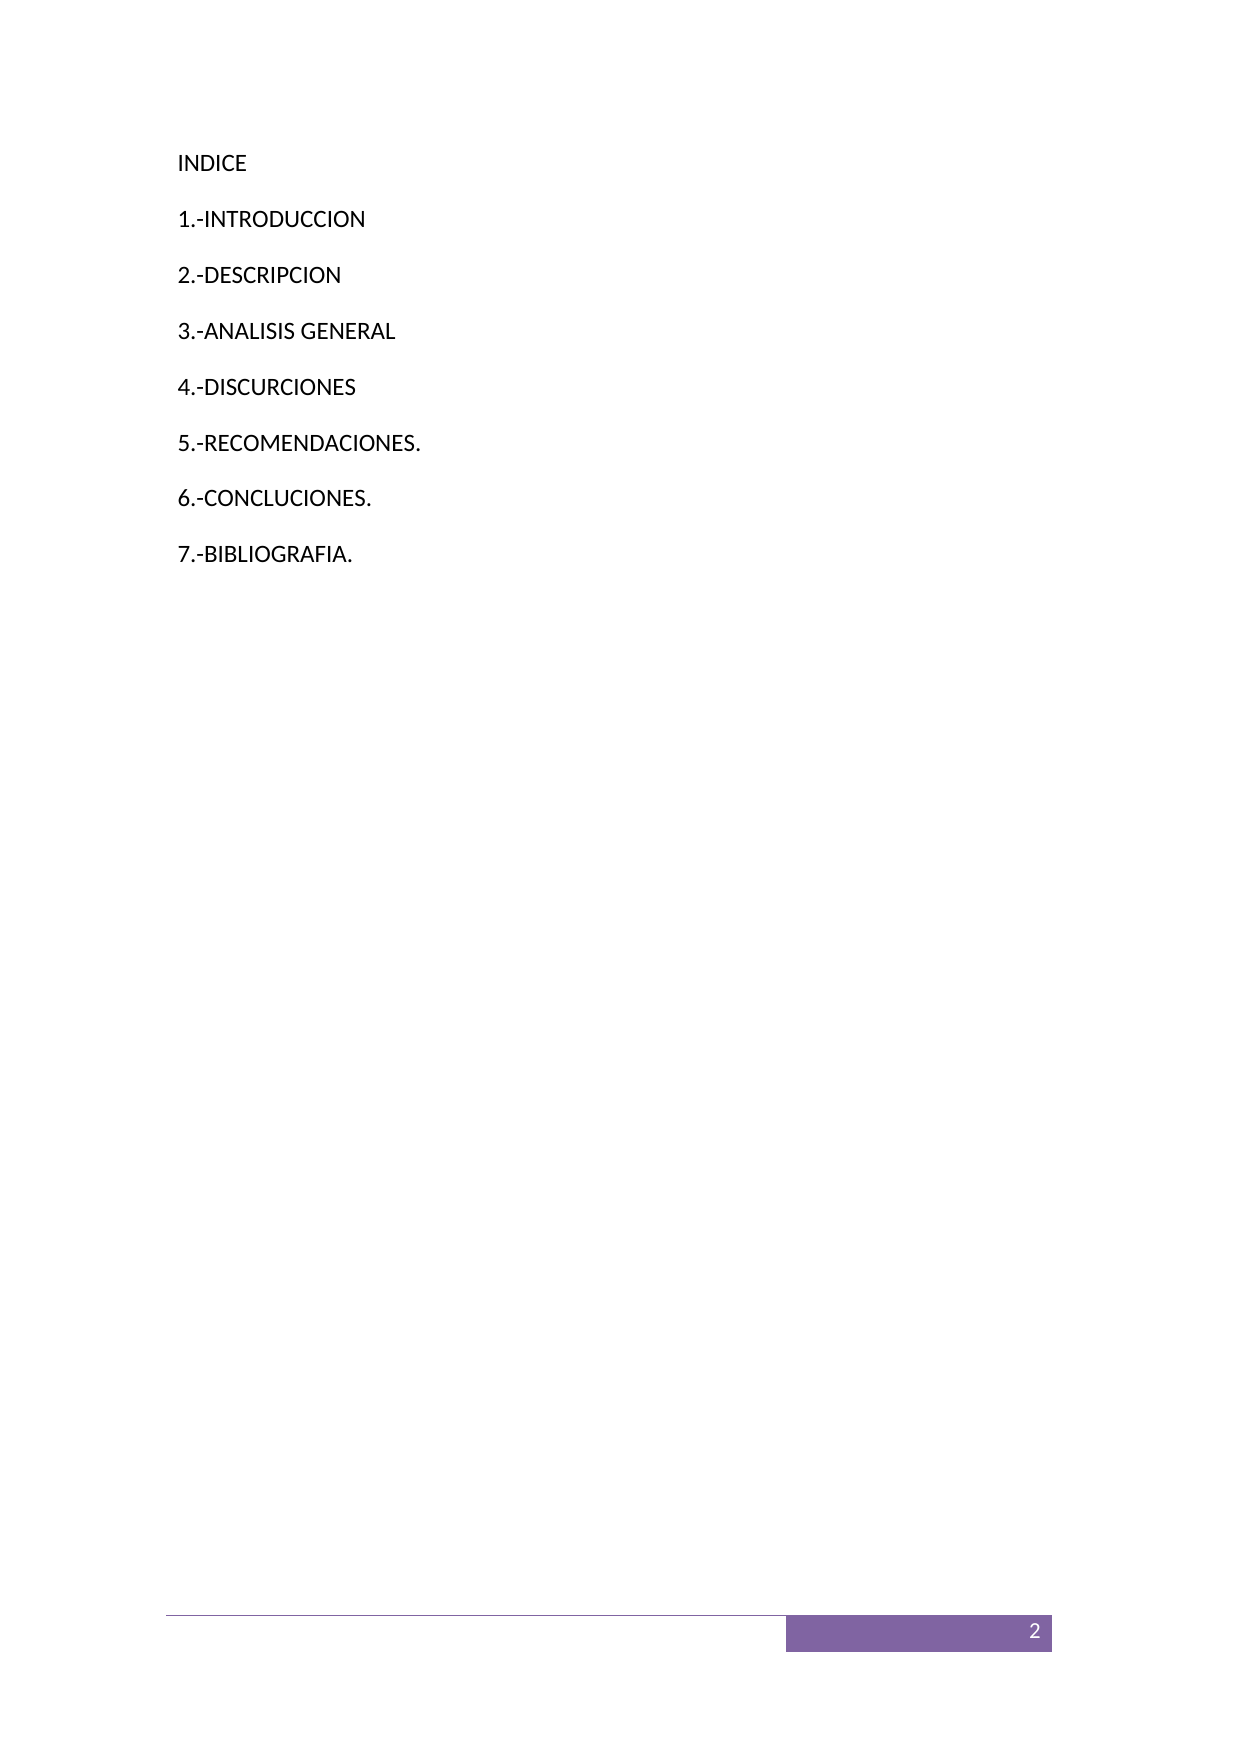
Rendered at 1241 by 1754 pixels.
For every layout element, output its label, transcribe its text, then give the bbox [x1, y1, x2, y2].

text 3.-ANALISIS GENERAL [177, 315, 1063, 346]
text 6.-CONCLUCIONES. [177, 483, 1063, 513]
text 7.-BIBLIOGRAFIA. [177, 538, 1063, 569]
text 4.-DISCURCIONES [177, 371, 1063, 401]
text INDICE [177, 148, 1063, 178]
text 2.-DESCRIPCION [177, 259, 1063, 290]
text 5.-RECOMENDACIONES. [177, 427, 1063, 457]
text 1.-INTRODUCCION [177, 203, 1063, 234]
